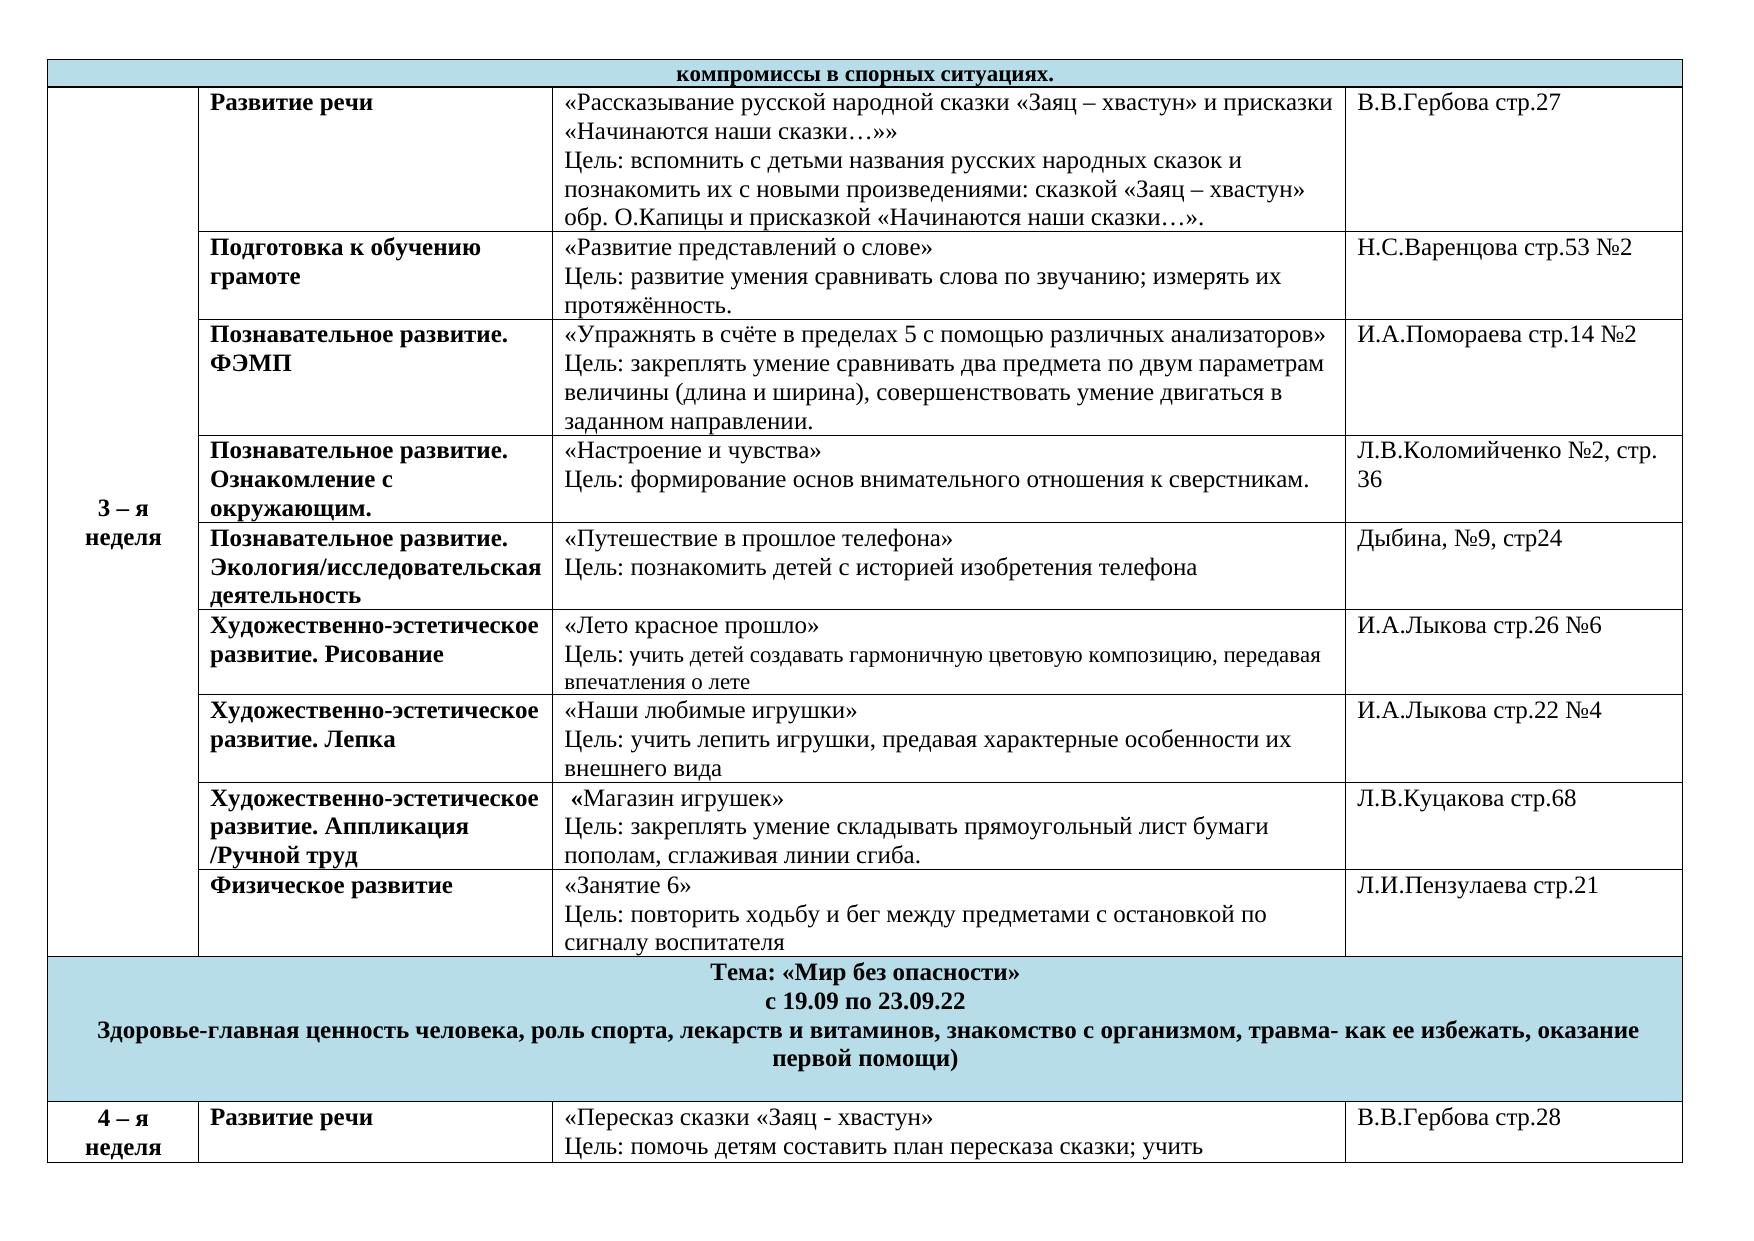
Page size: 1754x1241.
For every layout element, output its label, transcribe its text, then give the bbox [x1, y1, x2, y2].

table_cell В.В.Гербова стр.27 [1346, 88, 1682, 231]
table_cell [553, 1102, 1345, 1162]
table_cell «Лето красное прошло» Цель: учить детей создавать гармоничную цветовую композицию, передавая впечатления о лете [553, 610, 1345, 694]
table_cell «Магазин игрушек» Цель: закреплять умение складывать прямоугольный лист бумаги пополам, сглаживая линии сгиба. [553, 783, 1345, 869]
table_cell «Развитие представлений о слове» Цель: развитие умения сравнивать слова по звучанию; измерять их протяжённость. [553, 232, 1345, 318]
table_cell «Упражнять в счёте в пределах 5 с помощью различных анализаторов» Цель: закреплять умение сравнивать два предмета по двум параметрам величины (длина и ширина), совершенствовать умение двигаться в заданном направлении. [553, 320, 1345, 434]
table_cell Художественно-эстетическое развитие. Лепка [199, 695, 552, 782]
table_cell «Занятие 6» Цель: повторить ходьбу и бег между предметами с остановкой по сигналу воспитателя [553, 870, 1345, 956]
table_cell Подготовка к обучению грамоте [199, 232, 552, 318]
table_cell Развитие речи [199, 1102, 552, 1162]
table_cell Познавательное развитие. Ознакомление с окружающим. [199, 436, 552, 522]
table_cell И.А.Помораева стр.14 №2 [1346, 320, 1682, 434]
table_cell 4 – я неделя [48, 1102, 198, 1162]
table_cell Художественно-эстетическое развитие. Аппликация /Ручной труд [199, 783, 552, 869]
table_cell Познавательное развитие. ФЭМП [199, 320, 552, 434]
table_cell «Наши любимые игрушки» Цель: учить лепить игрушки, предавая характерные особенности их внешнего вида [553, 695, 1345, 782]
table_cell Дыбина, №9, стр24 [1346, 523, 1682, 609]
table_cell Физическое развитие [199, 870, 552, 956]
table_cell Познавательное развитие. Экология/исследовательская деятельность [199, 523, 552, 609]
table_cell Л.И.Пензулаева стр.21 [1346, 870, 1682, 956]
table_cell Развитие речи [199, 88, 552, 231]
table_cell «Путешествие в прошлое телефона» Цель: познакомить детей с историей изобретения телефона [553, 523, 1345, 609]
table_cell Л.В.Куцакова стр.68 [1346, 783, 1682, 869]
table_cell Л.В.Коломийченко №2, стр. 36 [1346, 436, 1682, 522]
table_cell «Рассказывание русской народной сказки «Заяц – хвастун» и присказки «Начинаются наши сказки…»» Цель: вспомнить с детьми названия русских народных сказок и познакомить их с новыми произведениями: сказкой «Заяц – хвастун» обр. О.Капицы и присказкой «Начинаются наши сказки…». [553, 88, 1345, 231]
table_cell И.А.Лыкова стр.22 №4 [1346, 695, 1682, 782]
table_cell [48, 60, 1682, 86]
table_cell Тема: «Мир без опасности» с 19.09 по 23.09.22 Здоровье-главная ценность человека, роль спорта, лекарств и витаминов, знакомство с организмом, травма- как ее избежать, оказание первой помощи) [48, 957, 1682, 1101]
table_cell «Настроение и чувства» Цель: формирование основ внимательного отношения к сверстникам. [553, 436, 1345, 522]
table_cell Н.С.Варенцова стр.53 №2 [1346, 232, 1682, 318]
table_cell И.А.Лыкова стр.26 №6 [1346, 610, 1682, 694]
table_cell 3 – я неделя [48, 88, 198, 956]
table_cell Художественно-эстетическое развитие. Рисование [199, 610, 552, 694]
table_cell В.В.Гербова стр.28 [1346, 1102, 1682, 1162]
